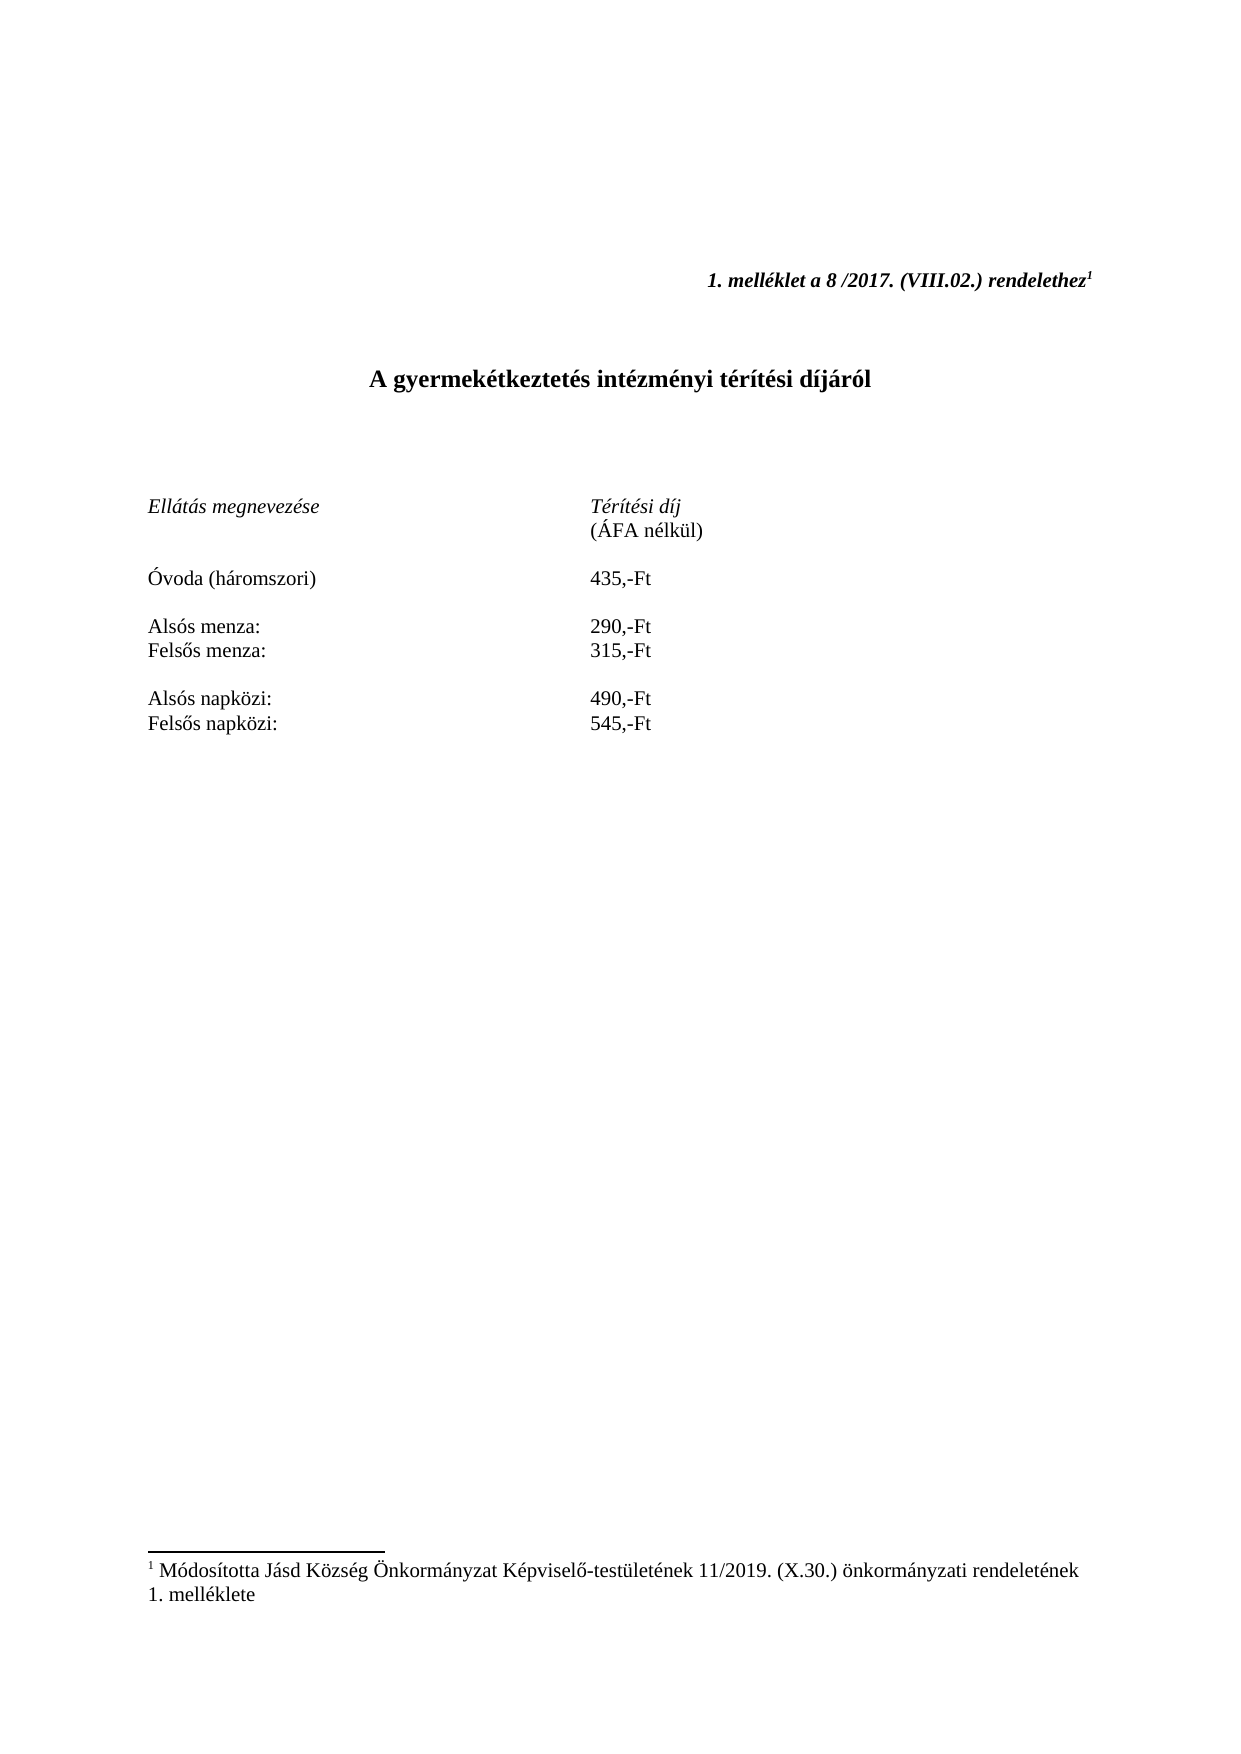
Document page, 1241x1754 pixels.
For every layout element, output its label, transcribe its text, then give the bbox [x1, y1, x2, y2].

text (ÁFA nélkül) [516, 518, 1093, 542]
text Ellátás megnevezése Térítési díj [148, 494, 1093, 518]
text Alsós napközi: 490,-Ft [148, 686, 1093, 710]
text Óvoda (háromszori) 435,-Ft [148, 566, 1093, 590]
text Felsős menza: 315,-Ft [148, 638, 1093, 662]
text Alsós menza: 290,-Ft [148, 614, 1093, 638]
text A gyermekétkeztetés intézményi térítési díjáról [148, 364, 1093, 393]
text Felsős napközi: 545,-Ft [148, 710, 1093, 734]
text 1. melléklet a 8 /2017. (VIII.02.) rendelethez [148, 268, 1093, 292]
